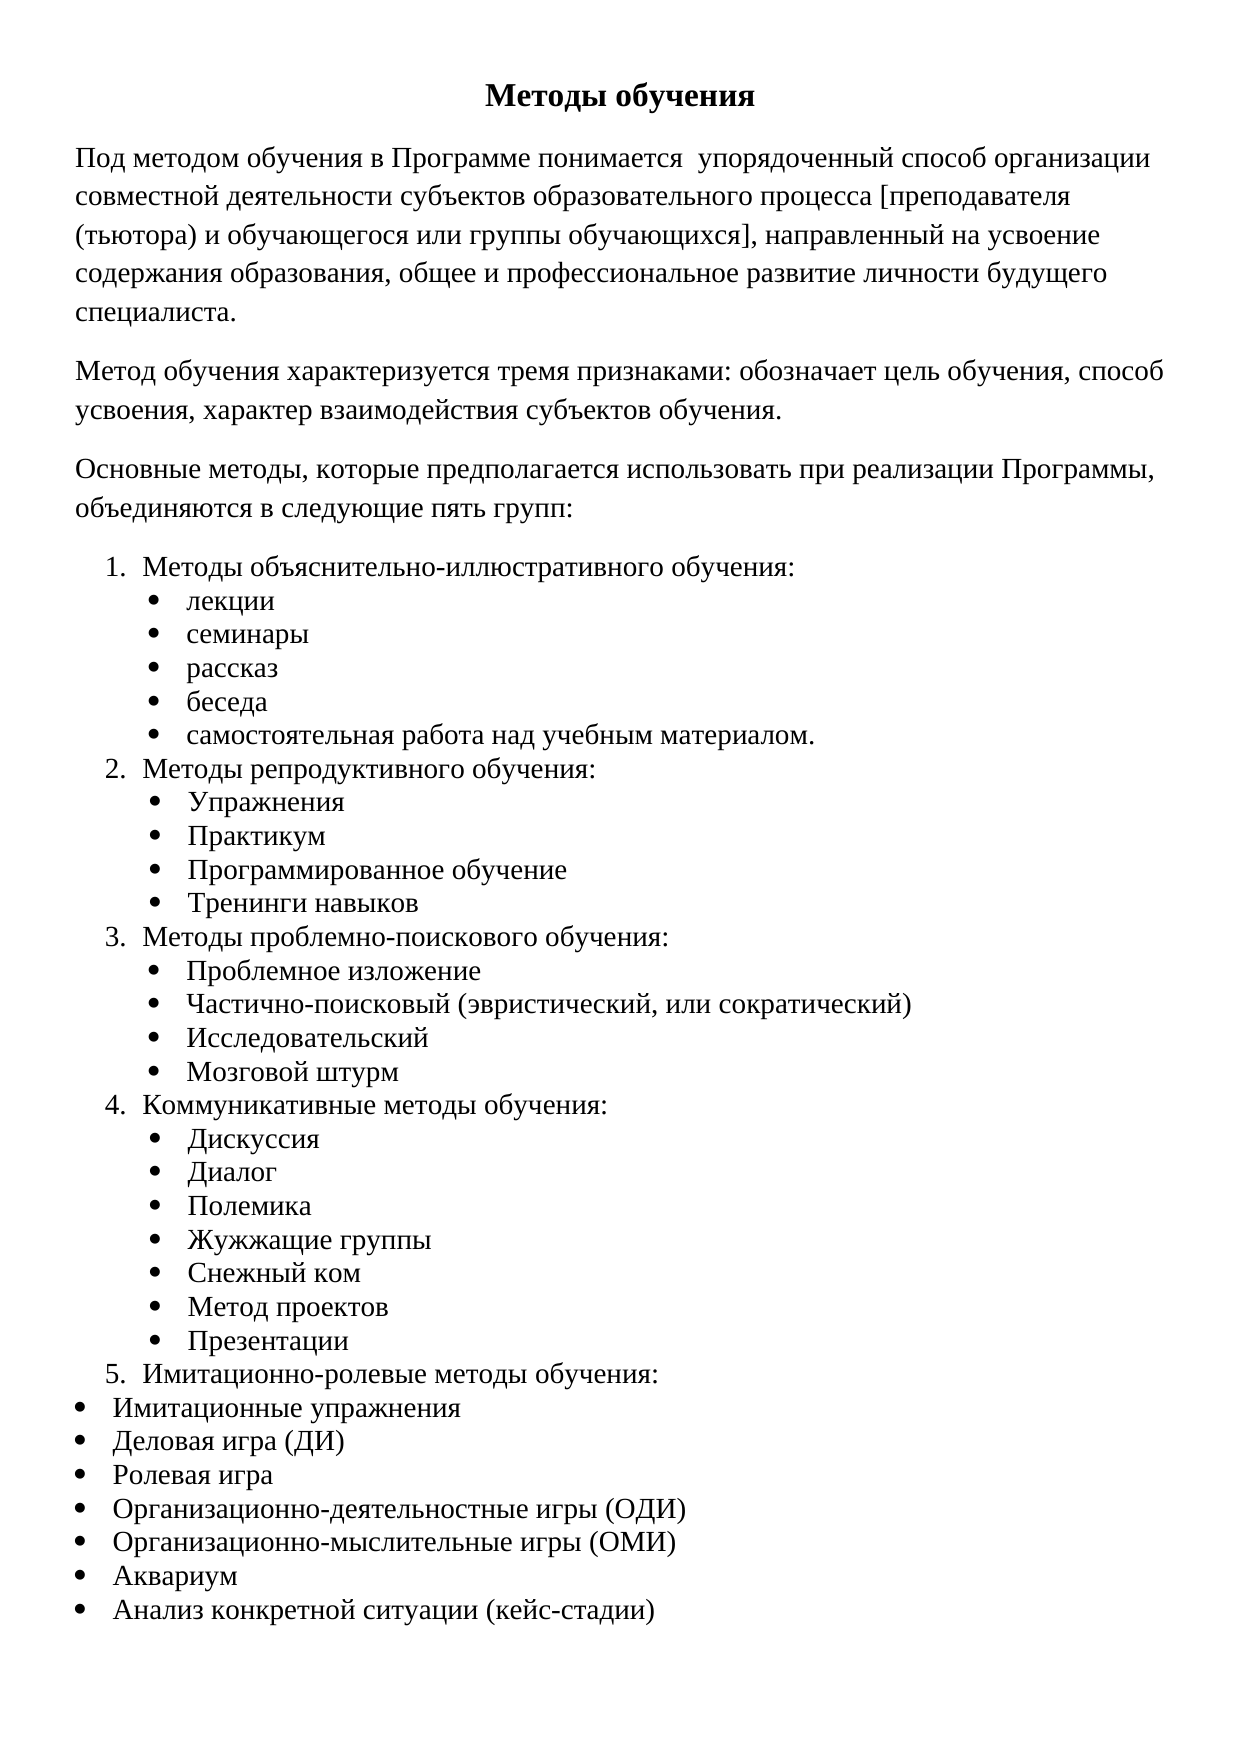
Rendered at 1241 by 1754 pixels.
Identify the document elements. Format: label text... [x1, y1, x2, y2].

list Организационно-мыслительные игры (ОМИ) [75, 1524, 1165, 1558]
list Снежный ком [150, 1255, 1165, 1289]
list Ролевая игра [75, 1457, 1165, 1491]
list Анализ конкретной ситуации (кейс-стадии) [75, 1592, 1165, 1625]
list Метод проектов [150, 1289, 1165, 1323]
text Методы обучения [75, 75, 1165, 113]
list Методы объяснительно-иллюстративного обучения: [104, 549, 1165, 583]
list беседа [149, 684, 1165, 717]
list Методы проблемно-поискового обучения: [104, 919, 1165, 953]
list Аквариум [75, 1558, 1165, 1592]
list Упражнения [150, 784, 1165, 818]
text Метод обучения характеризуется тремя признаками: обозначает цель обучения, способ усвоения, характер взаимодействия субъектов обучения. [75, 353, 1165, 426]
list Полемика [150, 1188, 1165, 1222]
list Организационно-деятельностные игры (ОДИ) [75, 1491, 1165, 1524]
list лекции [149, 583, 1165, 616]
list Исследовательский [149, 1020, 1165, 1054]
list Диалог [150, 1154, 1165, 1188]
list семинары [149, 616, 1165, 650]
list Мозговой штурм [149, 1054, 1165, 1087]
list Методы репродуктивного обучения: [104, 751, 1165, 784]
list Программированное обучение [150, 852, 1165, 886]
text Основные методы, которые предполагается использовать при реализации Программы, объединяются в следующие пять групп: [75, 451, 1165, 523]
list Жужжащие группы [150, 1222, 1165, 1255]
list Частично-поисковый (эвристический, или сократический) [149, 986, 1165, 1020]
list Практикум [150, 818, 1165, 852]
list Имитационные упражнения [75, 1390, 1165, 1423]
list Тренинги навыков [150, 886, 1165, 919]
list Дискуссия [150, 1121, 1165, 1154]
list Имитационно-ролевые методы обучения: [104, 1356, 1165, 1390]
text Под методом обучения в Программе понимается упорядоченный способ организации совместной деятельности субъектов образовательного процесса [преподавателя (тьютора) и обучающегося или группы обучающихся], направленный на усвоение содержания образования, общее и профессиональное развитие личности будущего специалиста. [75, 140, 1165, 328]
list рассказ [149, 650, 1165, 684]
list самостоятельная работа над учебным материалом. [149, 717, 1165, 751]
list Коммуникативные методы обучения: [104, 1087, 1165, 1121]
list Деловая игра (ДИ) [75, 1423, 1165, 1457]
list Проблемное изложение [149, 953, 1165, 986]
list Презентации [150, 1323, 1165, 1356]
